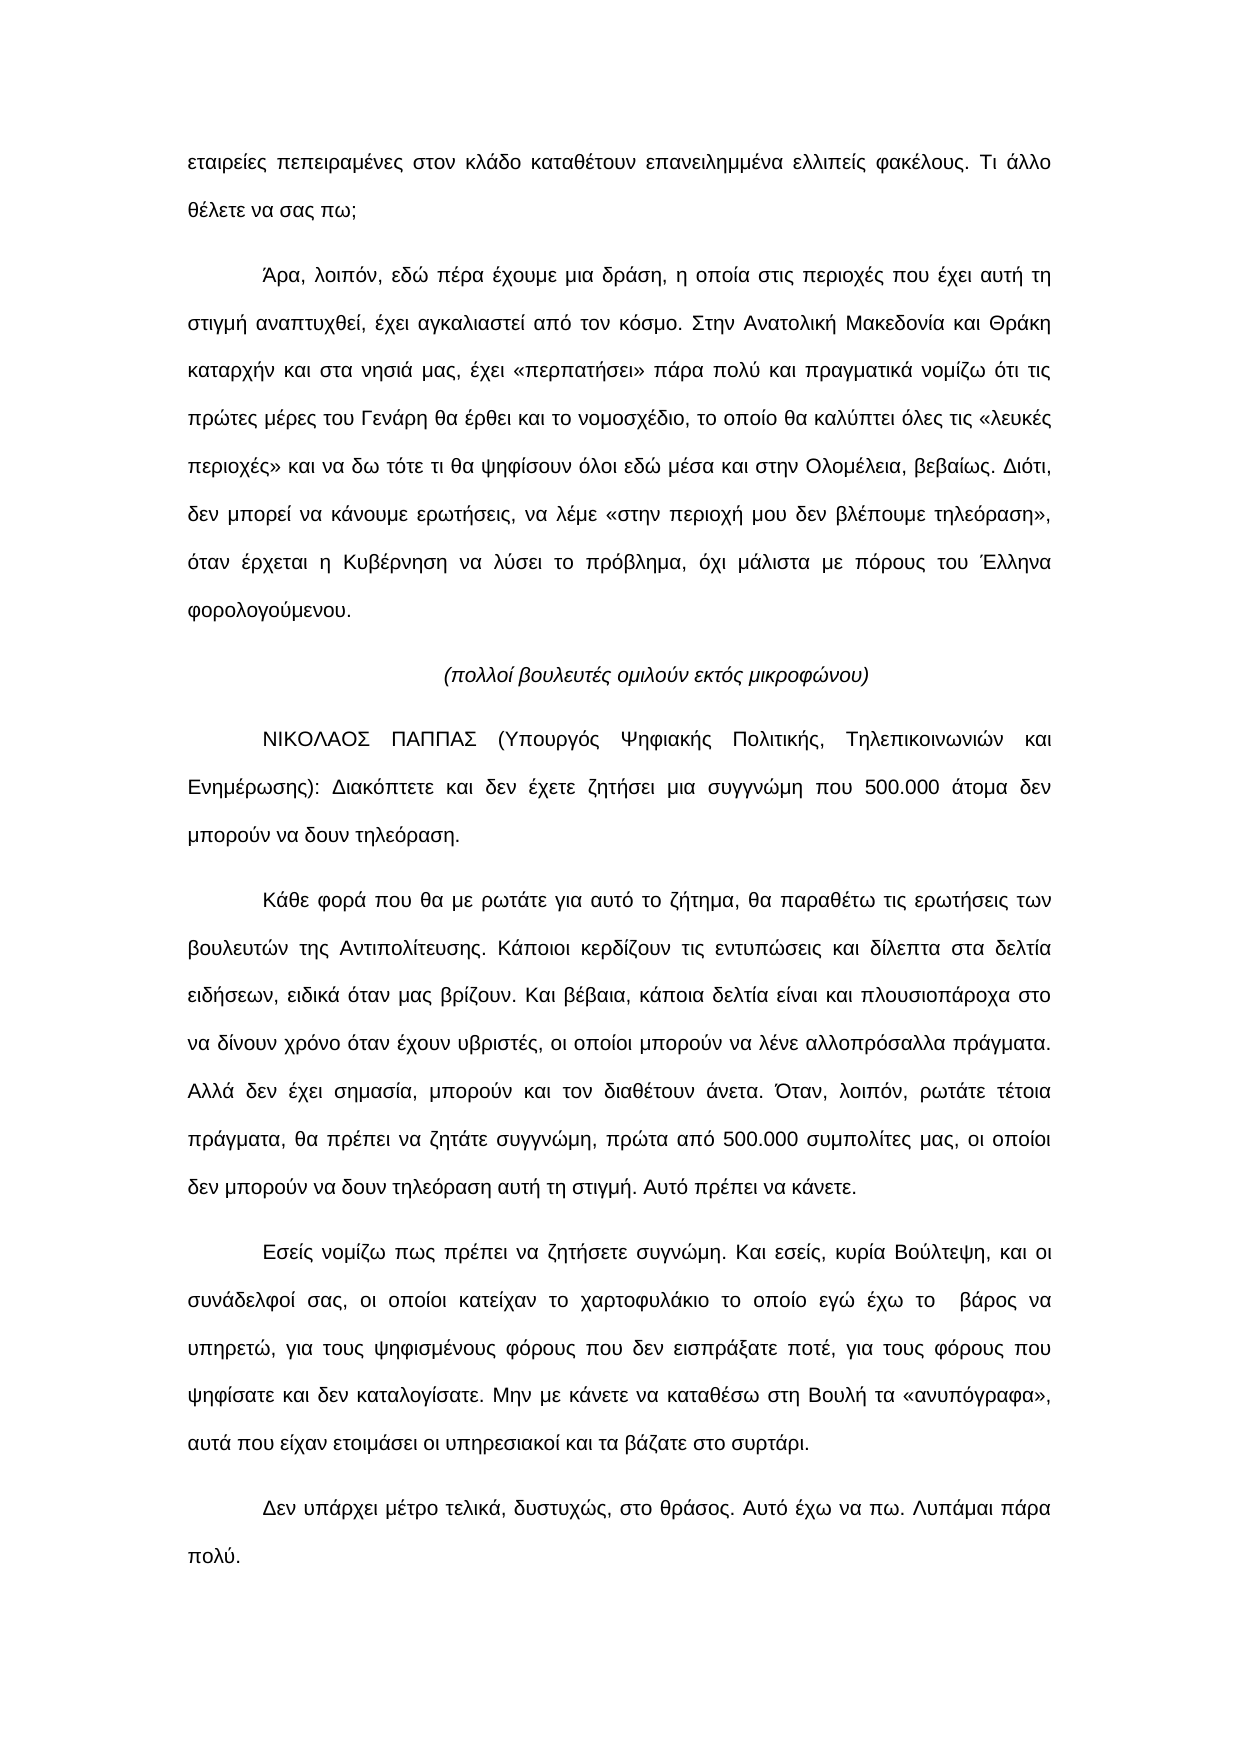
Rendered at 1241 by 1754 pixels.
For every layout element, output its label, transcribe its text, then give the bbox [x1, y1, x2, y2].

text (πολλοί βουλευτές ομιλούν εκτός μικροφώνου) [187, 662, 1053, 686]
text Κάθε φορά που θα με ρωτάτε για αυτό το ζήτημα, θα παραθέτω τις ερωτήσεις των βουλευτών της Αντιπολίτευσης. Κάποιοι κερδίζουν τις εντυπώσεις και δίλεπτα στα δελτία ειδήσεων, ειδικά όταν μας βρίζουν. Και βέβαια, κάποια δελτία είναι και πλουσιοπάροχα στο να δίνουν χρόνο όταν έχουν υβριστές, οι οποίοι μπορούν να λένε αλλοπρόσαλλα πράγματα. Αλλά δεν έχει σημασία, μπορούν και τον διαθέτουν άνετα. Όταν, λοιπόν, ρωτάτε τέτοια πράγματα, θα πρέπει να ζητάτε συγγνώμη, πρώτα από 500.000 συμπολίτες μας, οι οποίοι δεν μπορούν να δουν τηλεόραση αυτή τη στιγμή. Αυτό πρέπει να κάνετε. [187, 887, 1053, 1199]
text Εσείς νομίζω πως πρέπει να ζητήσετε συγνώμη. Και εσείς, κυρία Βούλτεψη, και οι συνάδελφοί σας, οι οποίοι κατείχαν το χαρτοφυλάκιο το οποίο εγώ έχω το βάρος να υπηρετώ, για τους ψηφισμένους φόρους που δεν εισπράξατε ποτέ, για τους φόρους που ψηφίσατε και δεν καταλογίσατε. Μην με κάνετε να καταθέσω στη Βουλή τα «ανυπόγραφα», αυτά που είχαν ετοιμάσει οι υπηρεσιακοί και τα βάζατε στο συρτάρι. [187, 1239, 1053, 1455]
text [187, 150, 1053, 222]
text ΝΙΚΟΛΑΟΣ ΠΑΠΠΑΣ (Υπουργός Ψηφιακής Πολιτικής, Τηλεπικοινωνιών και Ενημέρωσης): Διακόπτετε και δεν έχετε ζητήσει μια συγγνώμη που 500.000 άτομα δεν μπορούν να δουν τηλεόραση. [187, 727, 1053, 847]
text Δεν υπάρχει μέτρο τελικά, δυστυχώς, στο θράσος. Αυτό έχω να πω. Λυπάμαι πάρα πολύ. [187, 1496, 1053, 1568]
text Άρα, λοιπόν, εδώ πέρα έχουμε μια δράση, η οποία στις περιοχές που έχει αυτή τη στιγμή αναπτυχθεί, έχει αγκαλιαστεί από τον κόσμο. Στην Ανατολική Μακεδονία και Θράκη καταρχήν και στα νησιά μας, έχει «περπατήσει» πάρα πολύ και πραγματικά νομίζω ότι τις πρώτες μέρες του Γενάρη θα έρθει και το νομοσχέδιο, το οποίο θα καλύπτει όλες τις «λευκές περιοχές» και να δω τότε τι θα ψηφίσουν όλοι εδώ μέσα και στην Ολομέλεια, βεβαίως. Διότι, δεν μπορεί να κάνουμε ερωτήσεις, να λέμε «στην περιοχή μου δεν βλέπουμε τηλεόραση», όταν έρχεται η Κυβέρνηση να λύσει το πρόβλημα, όχι μάλιστα με πόρους του Έλληνα φορολογούμενου. [187, 262, 1053, 622]
